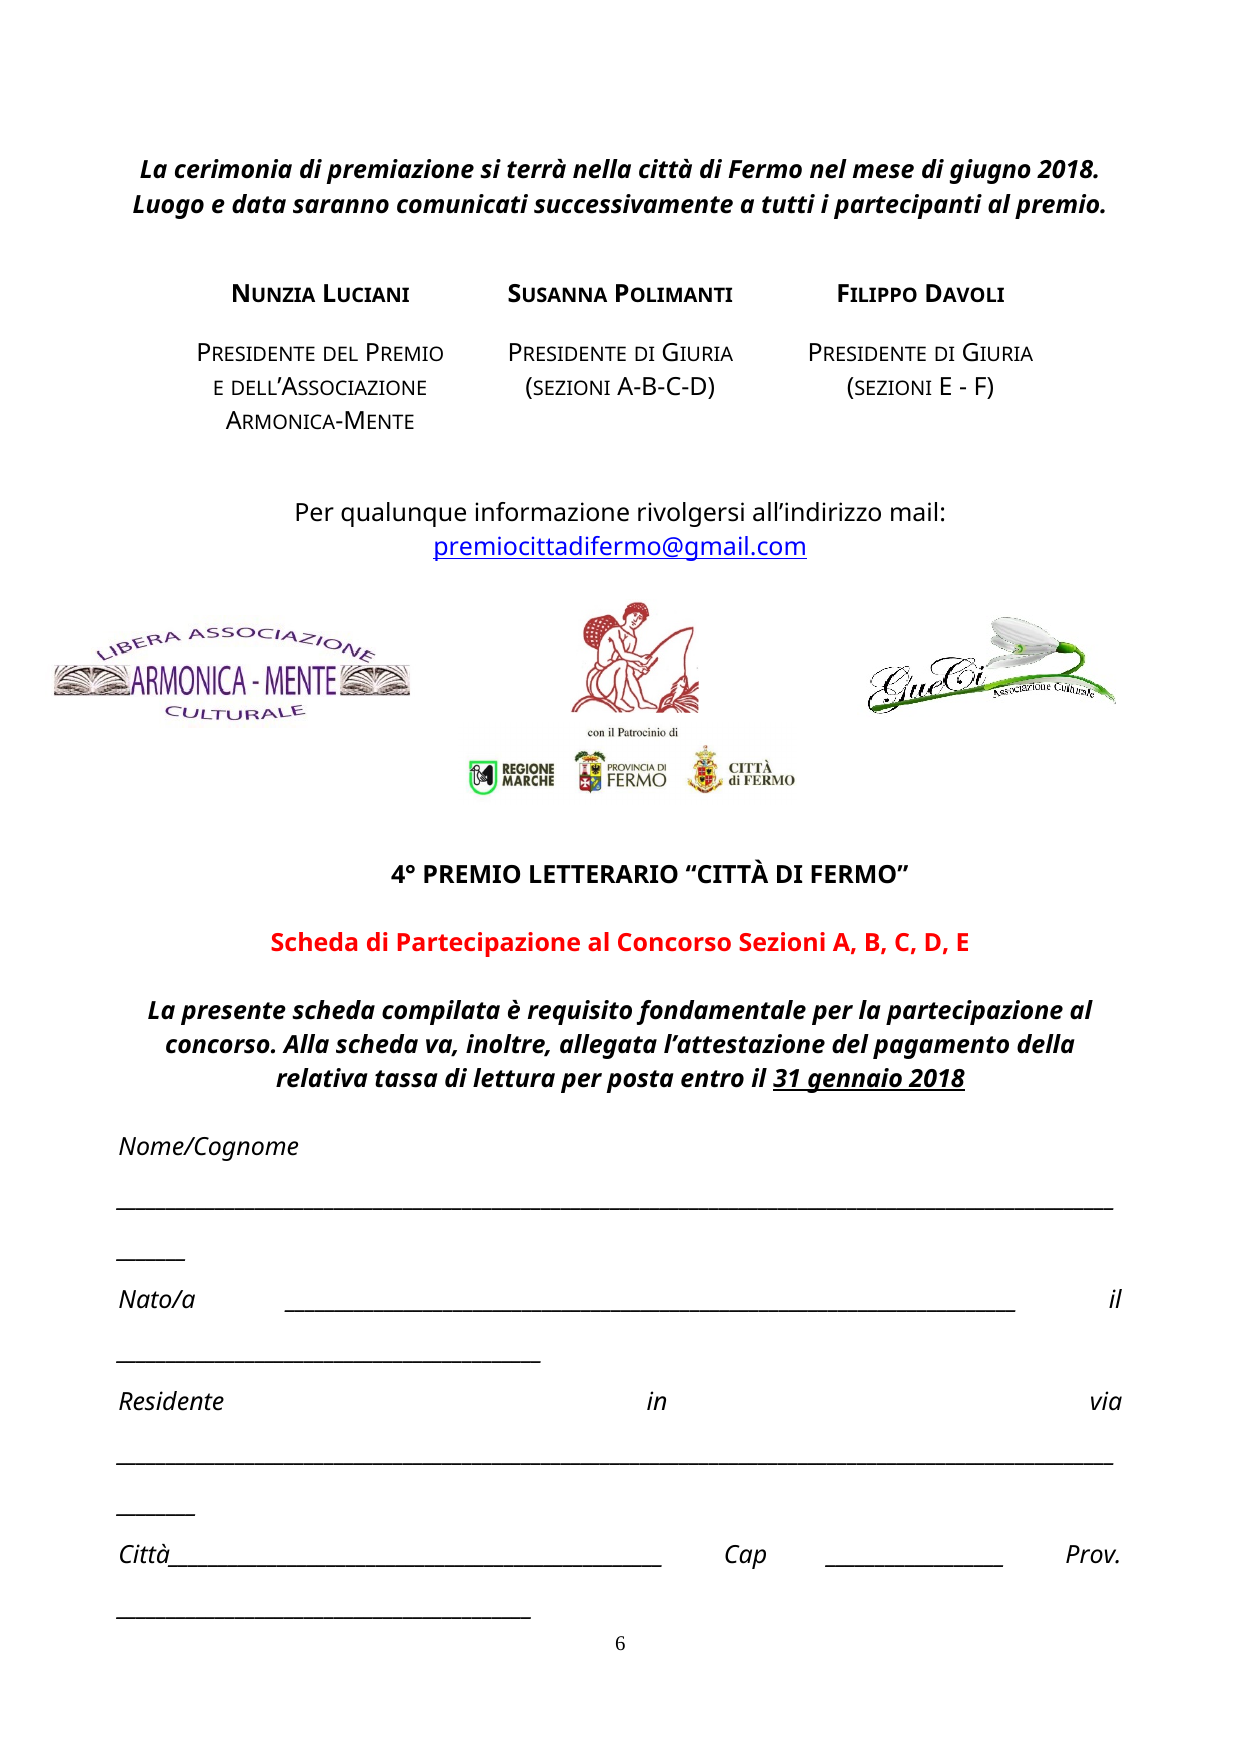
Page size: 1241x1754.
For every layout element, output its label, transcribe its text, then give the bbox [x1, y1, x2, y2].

text Nome/Cognome ____________________________________________________________________________________________________________ [118, 1129, 1122, 1265]
table_header Susanna Polimanti [470, 275, 770, 335]
table_cell Presidente di Giuria (sezioni A-B-C-D) [470, 335, 770, 461]
picture [857, 615, 1119, 735]
table_cell Presidente del Premio e dell’Associazione Armonica-Mente [170, 335, 470, 461]
picture [570, 599, 699, 713]
text Nato/a __________________________________________________________________________ il ___________________________________________ [118, 1282, 1122, 1367]
text Per qualunque informazione rivolgersi all’indirizzo mail: premiocittadifermo@gmail.com [118, 495, 1122, 563]
table_cell Presidente di Giuria (sezioni E - F) [770, 335, 1070, 461]
picture [458, 722, 797, 805]
text Città__________________________________________________ Cap __________________ Prov. __________________________________________ [118, 1537, 1122, 1622]
text Scheda di Partecipazione al Concorso Sezioni A, B, C, D, E [118, 924, 1122, 958]
list Luogo e data saranno comunicati successivamente a tutti i partecipanti al premio. [118, 186, 1122, 220]
text 4° PREMIO LETTERARIO “CITTÀ DI FERMO” [177, 856, 1122, 890]
text Residente in via _____________________________________________________________________________________________________________ [118, 1384, 1122, 1520]
picture [45, 615, 417, 728]
list La cerimonia di premiazione si terrà nella città di Fermo nel mese di giugno 2018. [118, 152, 1122, 186]
table_header Filippo Davoli [770, 275, 1070, 335]
table_header Nunzia Luciani [170, 275, 470, 335]
text La presente scheda compilata è requisito fondamentale per la partecipazione al concorso. Alla scheda va, inoltre, allegata l’attestazione del pagamento della relativa tassa di lettura per posta entro il 31 gennaio 2018 [118, 992, 1122, 1095]
